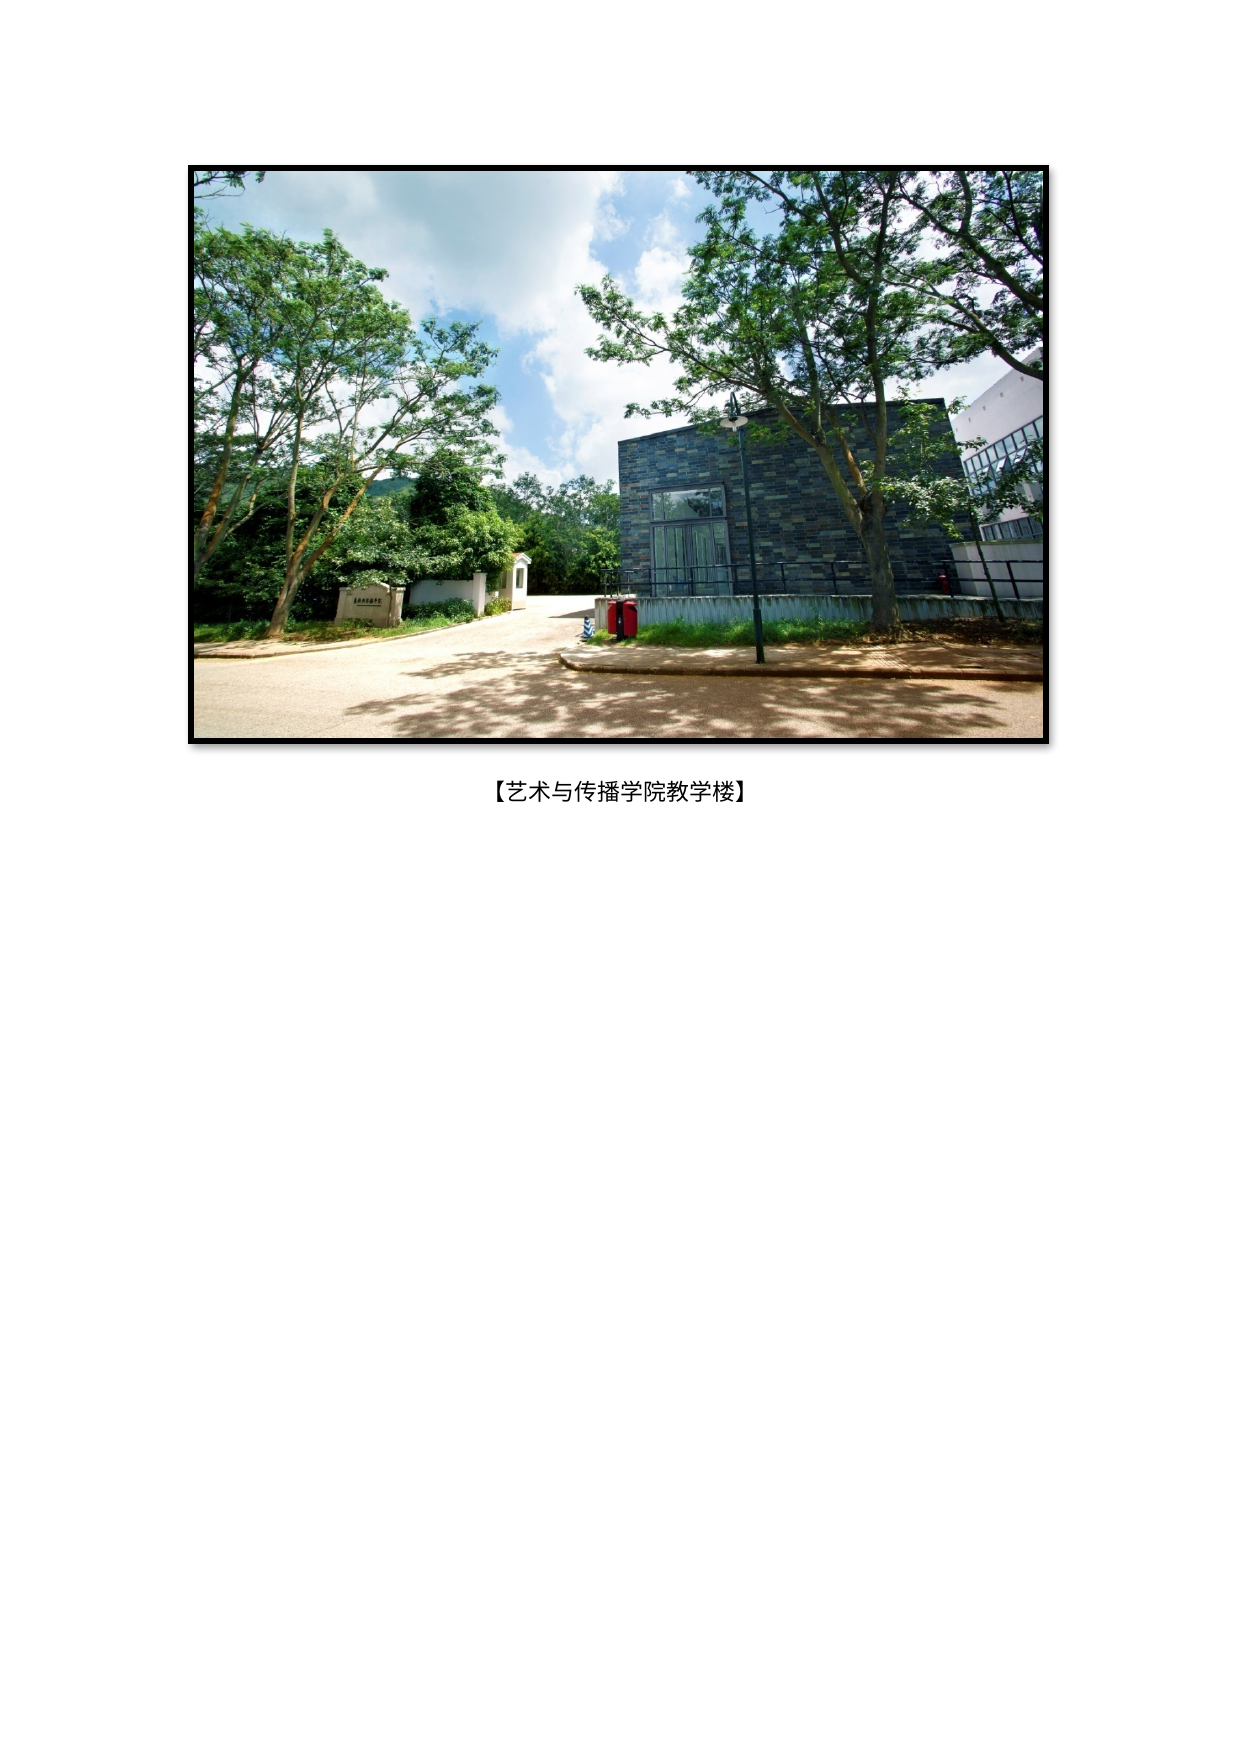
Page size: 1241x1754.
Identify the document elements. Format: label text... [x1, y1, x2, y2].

text 【艺术与传播学院教学楼】 [187, 773, 1053, 807]
picture [194, 171, 1043, 738]
